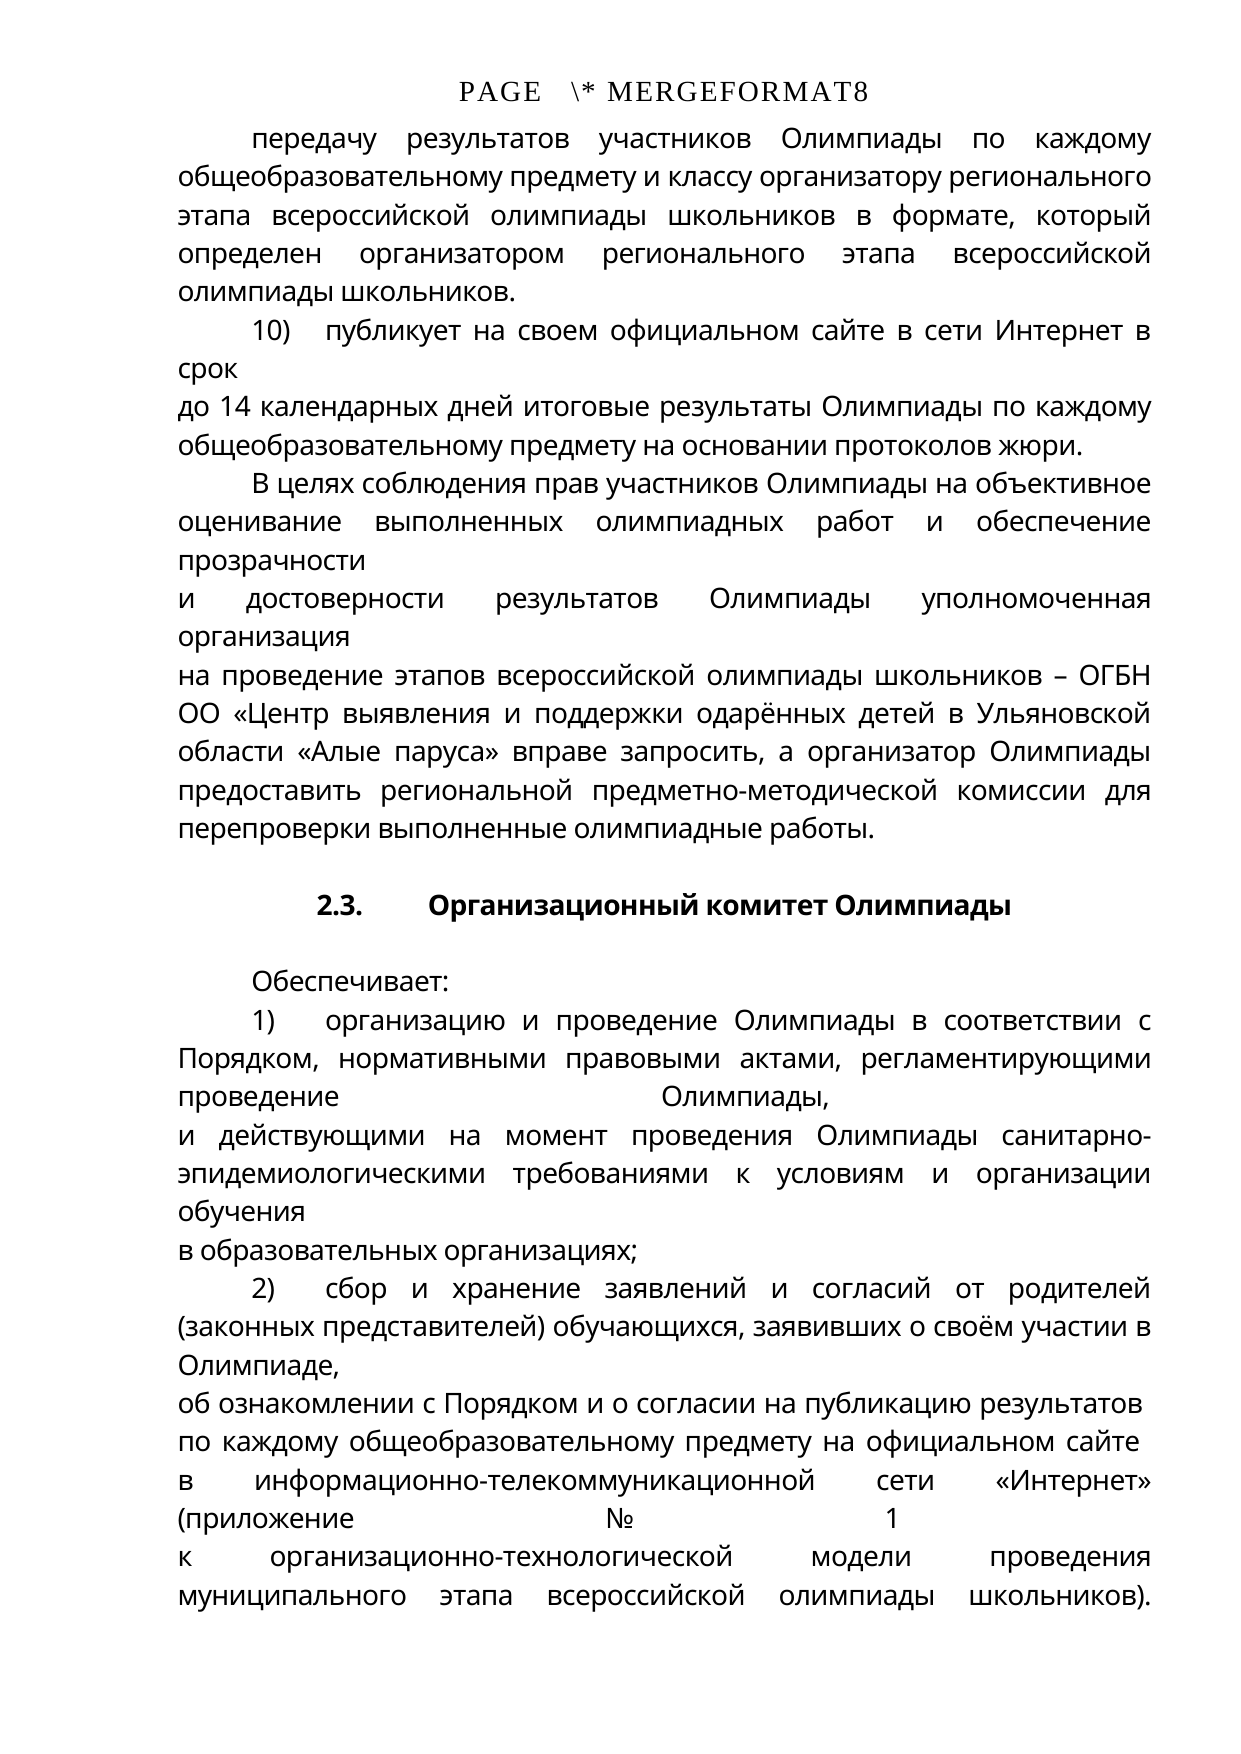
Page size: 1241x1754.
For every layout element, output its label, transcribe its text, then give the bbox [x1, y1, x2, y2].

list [177, 1268, 1152, 1613]
list Организационный комитет Олимпиады [177, 885, 1152, 923]
list Обеспечивает: [177, 961, 1152, 1000]
list публикует на своем официальном сайте в сети Интернет в срок до 14 календарных дней итоговые результаты Олимпиады по каждому общеобразовательному предмету на основании протоколов жюри. [177, 310, 1152, 463]
list В целях соблюдения прав участников Олимпиады на объективное оценивание выполненных олимпиадных работ и обеспечение прозрачности и достоверности результатов Олимпиады уполномоченная организация на проведение этапов всероссийской олимпиады школьников – ОГБН ОО «Центр выявления и поддержки одарённых детей в Ульяновской области «Алые паруса» вправе запросить, а организатор Олимпиады предоставить региональной предметно-методической комиссии для перепроверки выполненные олимпиадные работы. [177, 463, 1152, 846]
list организацию и проведение Олимпиады в соответствии с Порядком, нормативными правовыми актами, регламентирующими проведение Олимпиады, и действующими на момент проведения Олимпиады санитарно-эпидемиологическими требованиями к условиям и организации обучения в образовательных организациях; [177, 1000, 1152, 1268]
list передачу результатов участников Олимпиады по каждому общеобразовательному предмету и классу организатору регионального этапа всероссийской олимпиады школьников в формате, который определен организатором регионального этапа всероссийской олимпиады школьников. [177, 118, 1152, 310]
